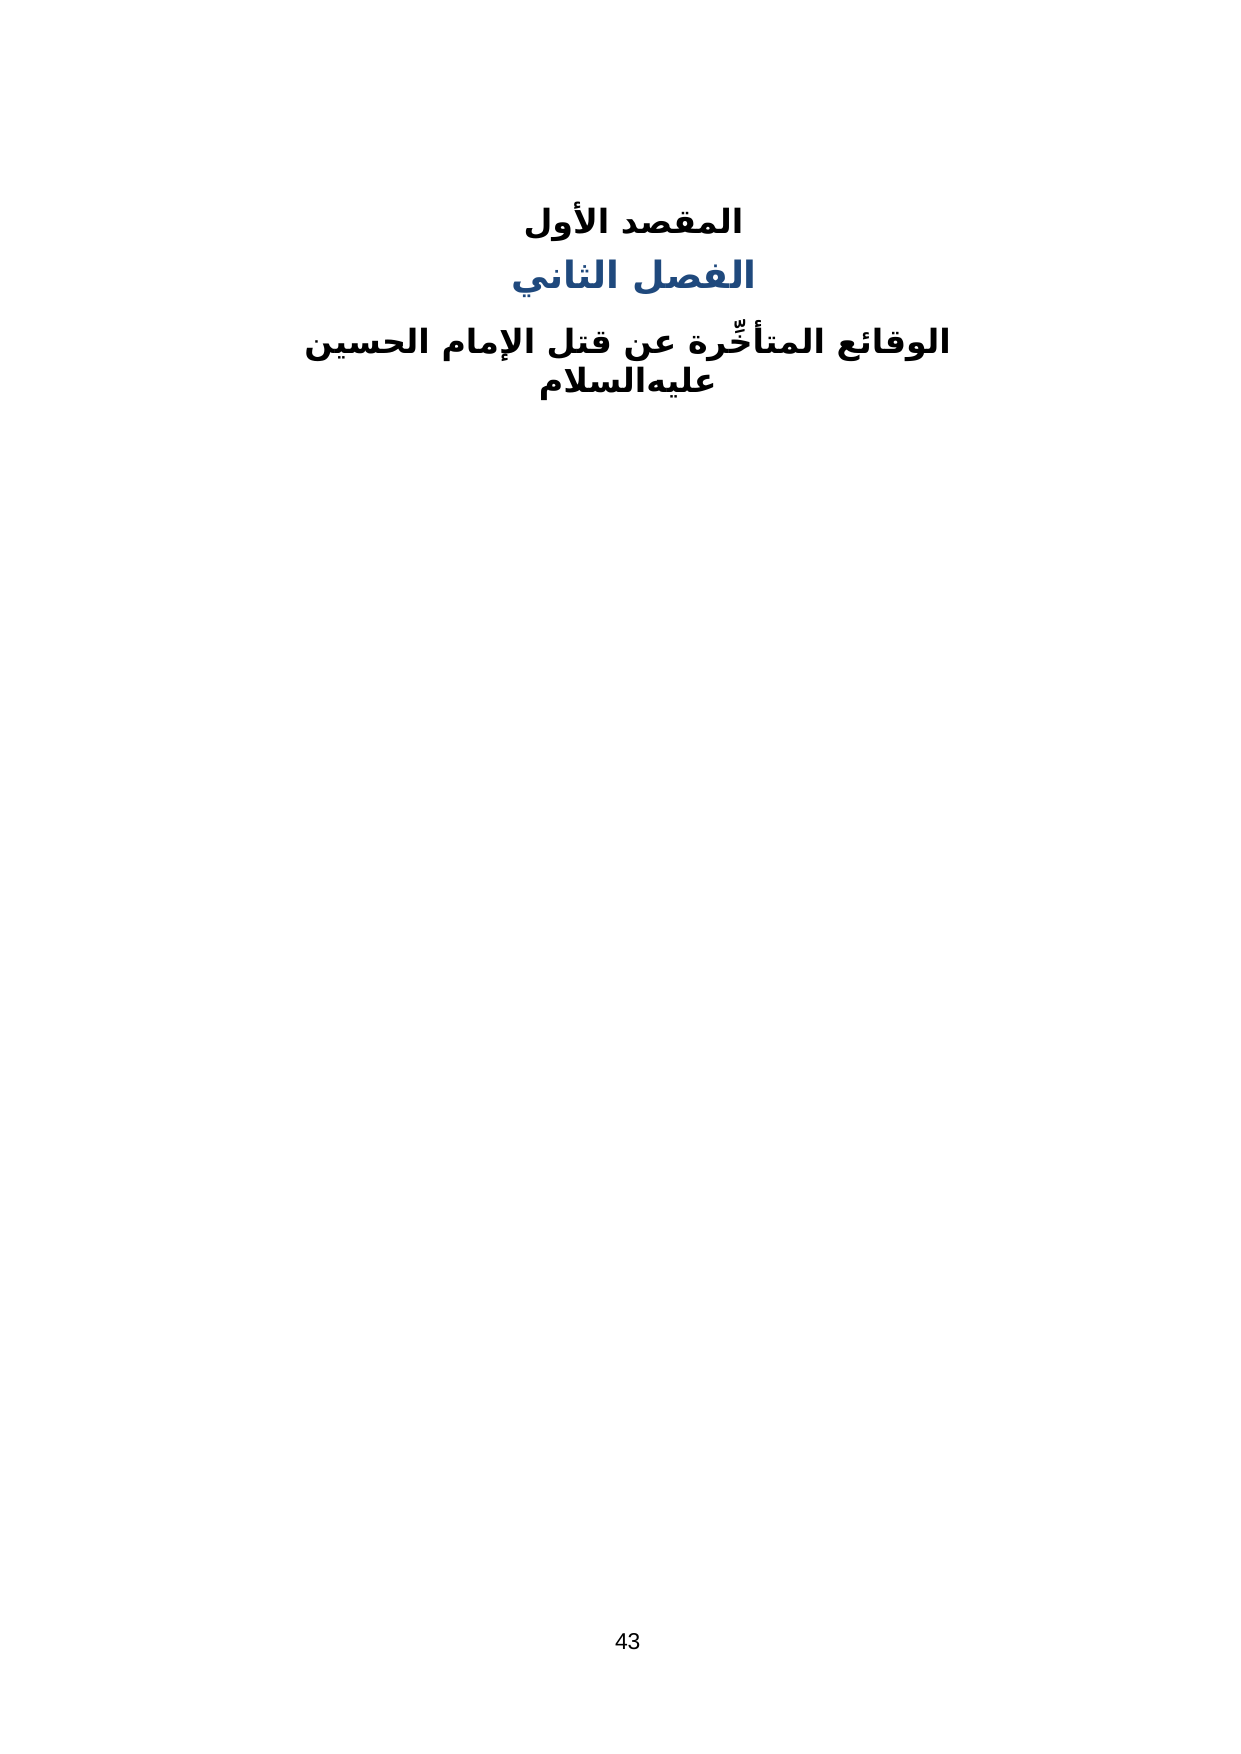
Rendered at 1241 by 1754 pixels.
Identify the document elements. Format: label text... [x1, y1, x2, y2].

text المقصد الأول [222, 202, 1033, 241]
subtitle الفصل الثاني [222, 253, 1033, 297]
text الوقائع المتأخِّرة عن قتل الإمام الحسين عليه‌السلام [222, 322, 1033, 400]
